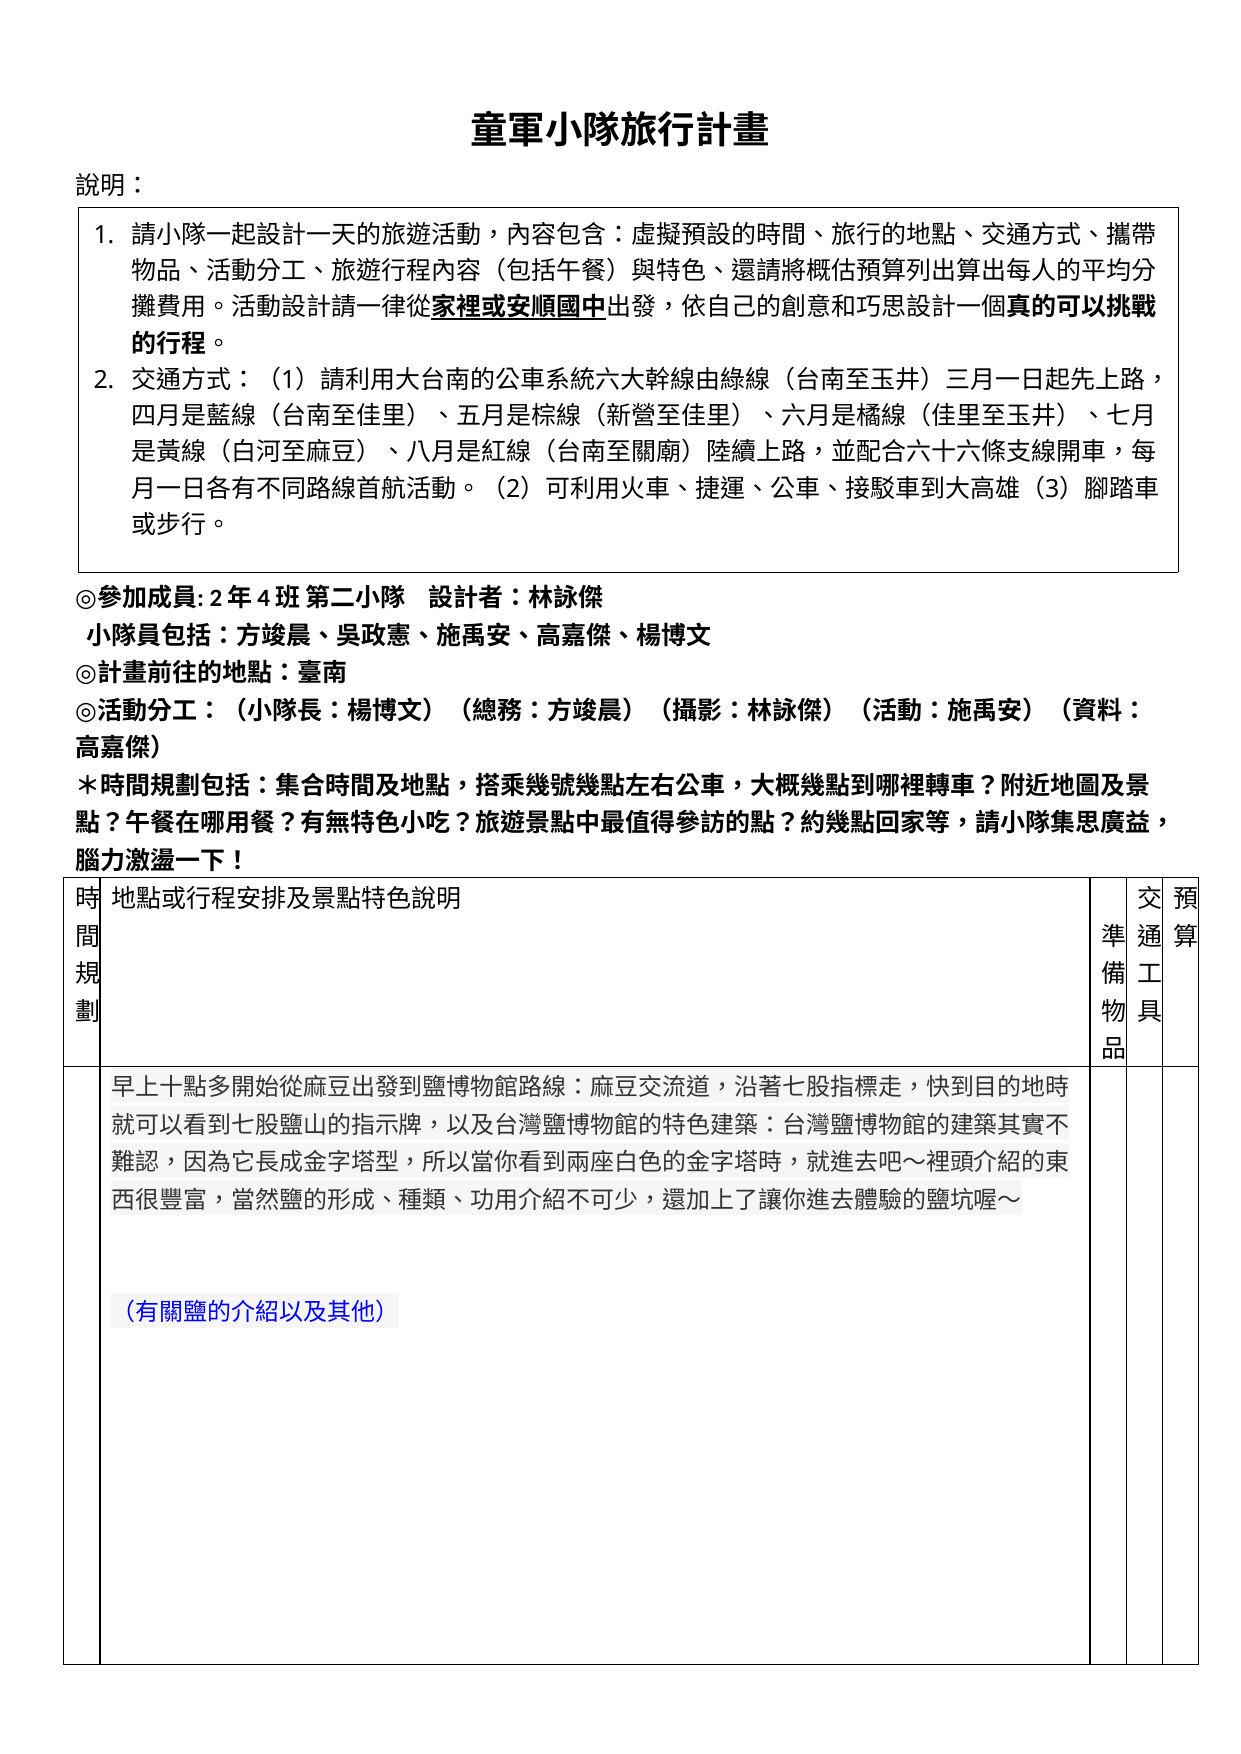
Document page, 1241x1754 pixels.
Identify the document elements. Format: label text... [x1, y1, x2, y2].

text ◎參加成員: 2年4班 第二小隊 設計者：林詠傑 [75, 577, 1165, 614]
table_header 準備物品 [1091, 878, 1126, 1066]
text 童軍小隊旅行計畫 [75, 89, 1165, 164]
table_header 交通工具 [1127, 878, 1162, 1066]
text 小隊員包括：方竣晨、吳政憲、施禹安、高嘉傑、楊博文 [75, 614, 1165, 652]
text 說明： [75, 164, 1165, 202]
table_header 預算 [1163, 878, 1198, 1066]
text ◎計畫前往的地點：臺南 [75, 652, 1165, 689]
table_header 時間規劃 [64, 878, 99, 1066]
table_cell [64, 1067, 99, 1663]
table_cell [1091, 1067, 1126, 1663]
table_cell [1127, 1067, 1162, 1663]
table_header 地點或行程安排及景點特色說明 [101, 878, 1089, 1066]
table_cell [1163, 1067, 1198, 1663]
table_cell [101, 1067, 1089, 1663]
text ◎活動分工：（小隊長：楊博文）（總務：方竣晨）（攝影：林詠傑）（活動：施禹安）（資料：高嘉傑） [75, 689, 1165, 764]
text ＊時間規劃包括：集合時間及地點，搭乘幾號幾點左右公車，大概幾點到哪裡轉車？附近地圖及景點？午餐在哪用餐？有無特色小吃？旅遊景點中最值得參訪的點？約幾點回家等，請小隊集思廣益，腦力激盪一下！ [75, 764, 1165, 877]
